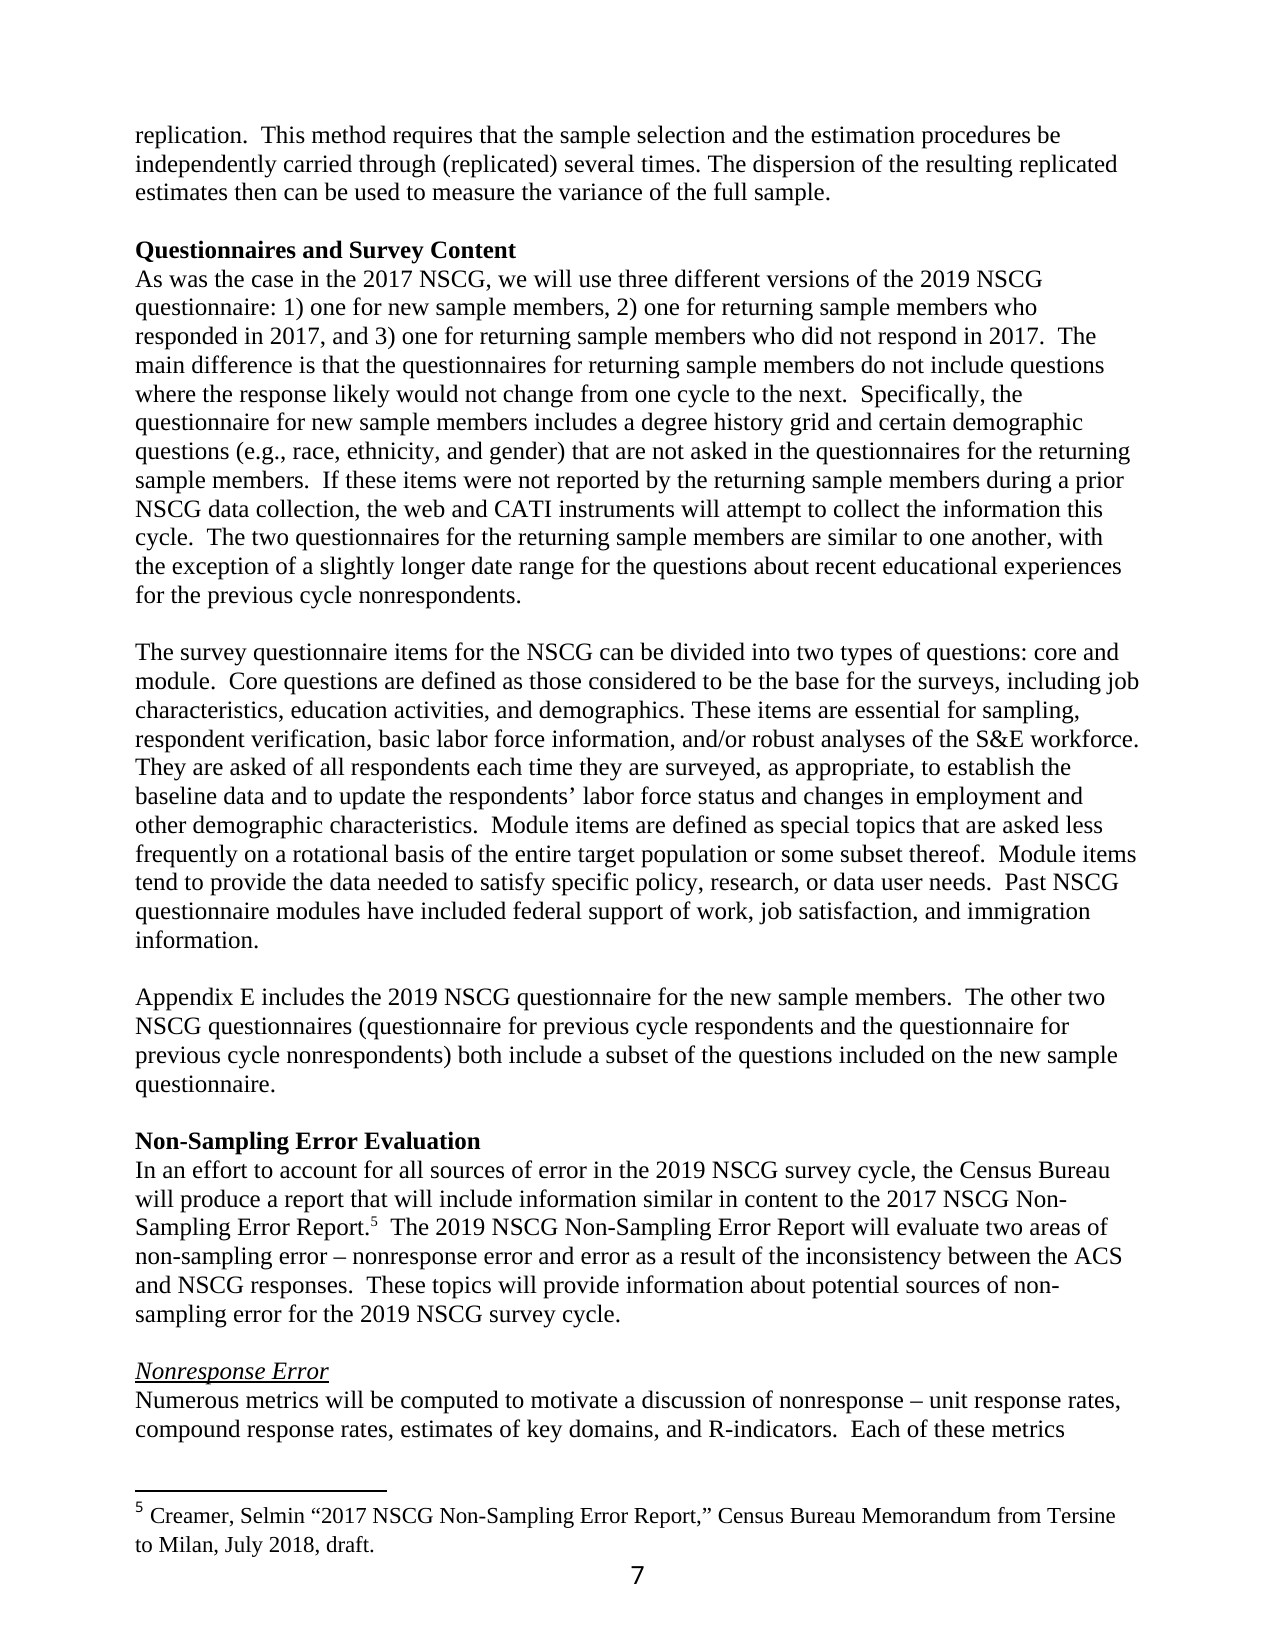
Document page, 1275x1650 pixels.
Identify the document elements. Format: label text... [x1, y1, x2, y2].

text Non-Sampling Error Evaluation [135, 1126, 1140, 1155]
text The survey questionnaire items for the NSCG can be divided into two types of questions: core and module. Core questions are defined as those considered to be the base for the surveys, including job characteristics, education activities, and demographics. These items are essential for sampling, respondent verification, basic labor force information, and/or robust analyses of the S&E workforce. They are asked of all respondents each time they are surveyed, as appropriate, to establish the baseline data and to update the respondents’ labor force status and changes in employment and other demographic characteristics. Module items are defined as special topics that are asked less frequently on a rotational basis of the entire target population or some subset thereof. Module items tend to provide the data needed to satisfy specific policy, research, or data user needs. Past NSCG questionnaire modules have included federal support of work, job satisfaction, and immigration information. [135, 637, 1140, 954]
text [135, 1385, 1140, 1442]
text Questionnaires and Survey Content [135, 235, 1140, 264]
text In an effort to account for all sources of error in the 2019 NSCG survey cycle, the Census Bureau will produce a report that will include information similar in content to the 2017 NSCG Non-Sampling Error Report. The 2019 NSCG Non-Sampling Error Report will evaluate two areas of non-sampling error – nonresponse error and error as a result of the inconsistency between the ACS and NSCG responses. These topics will provide information about potential sources of non-sampling error for the 2019 NSCG survey cycle. [135, 1155, 1140, 1327]
text Appendix E includes the 2019 NSCG questionnaire for the new sample members. The other two NSCG questionnaires (questionnaire for previous cycle respondents and the questionnaire for previous cycle nonrespondents) both include a subset of the questions included on the new sample questionnaire. [135, 982, 1140, 1097]
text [135, 120, 1140, 206]
text Nonresponse Error [135, 1356, 1140, 1385]
text As was the case in the 2017 NSCG, we will use three different versions of the 2019 NSCG questionnaire: 1) one for new sample members, 2) one for returning sample members who responded in 2017, and 3) one for returning sample members who did not respond in 2017. The main difference is that the questionnaires for returning sample members do not include questions where the response likely would not change from one cycle to the next. Specifically, the questionnaire for new sample members includes a degree history grid and certain demographic questions (e.g., race, ethnicity, and gender) that are not asked in the questionnaires for the returning sample members. If these items were not reported by the returning sample members during a prior NSCG data collection, the web and CATI instruments will attempt to collect the information this cycle. The two questionnaires for the returning sample members are similar to one another, with the exception of a slightly longer date range for the questions about recent educational experiences for the previous cycle nonrespondents. [135, 264, 1140, 609]
